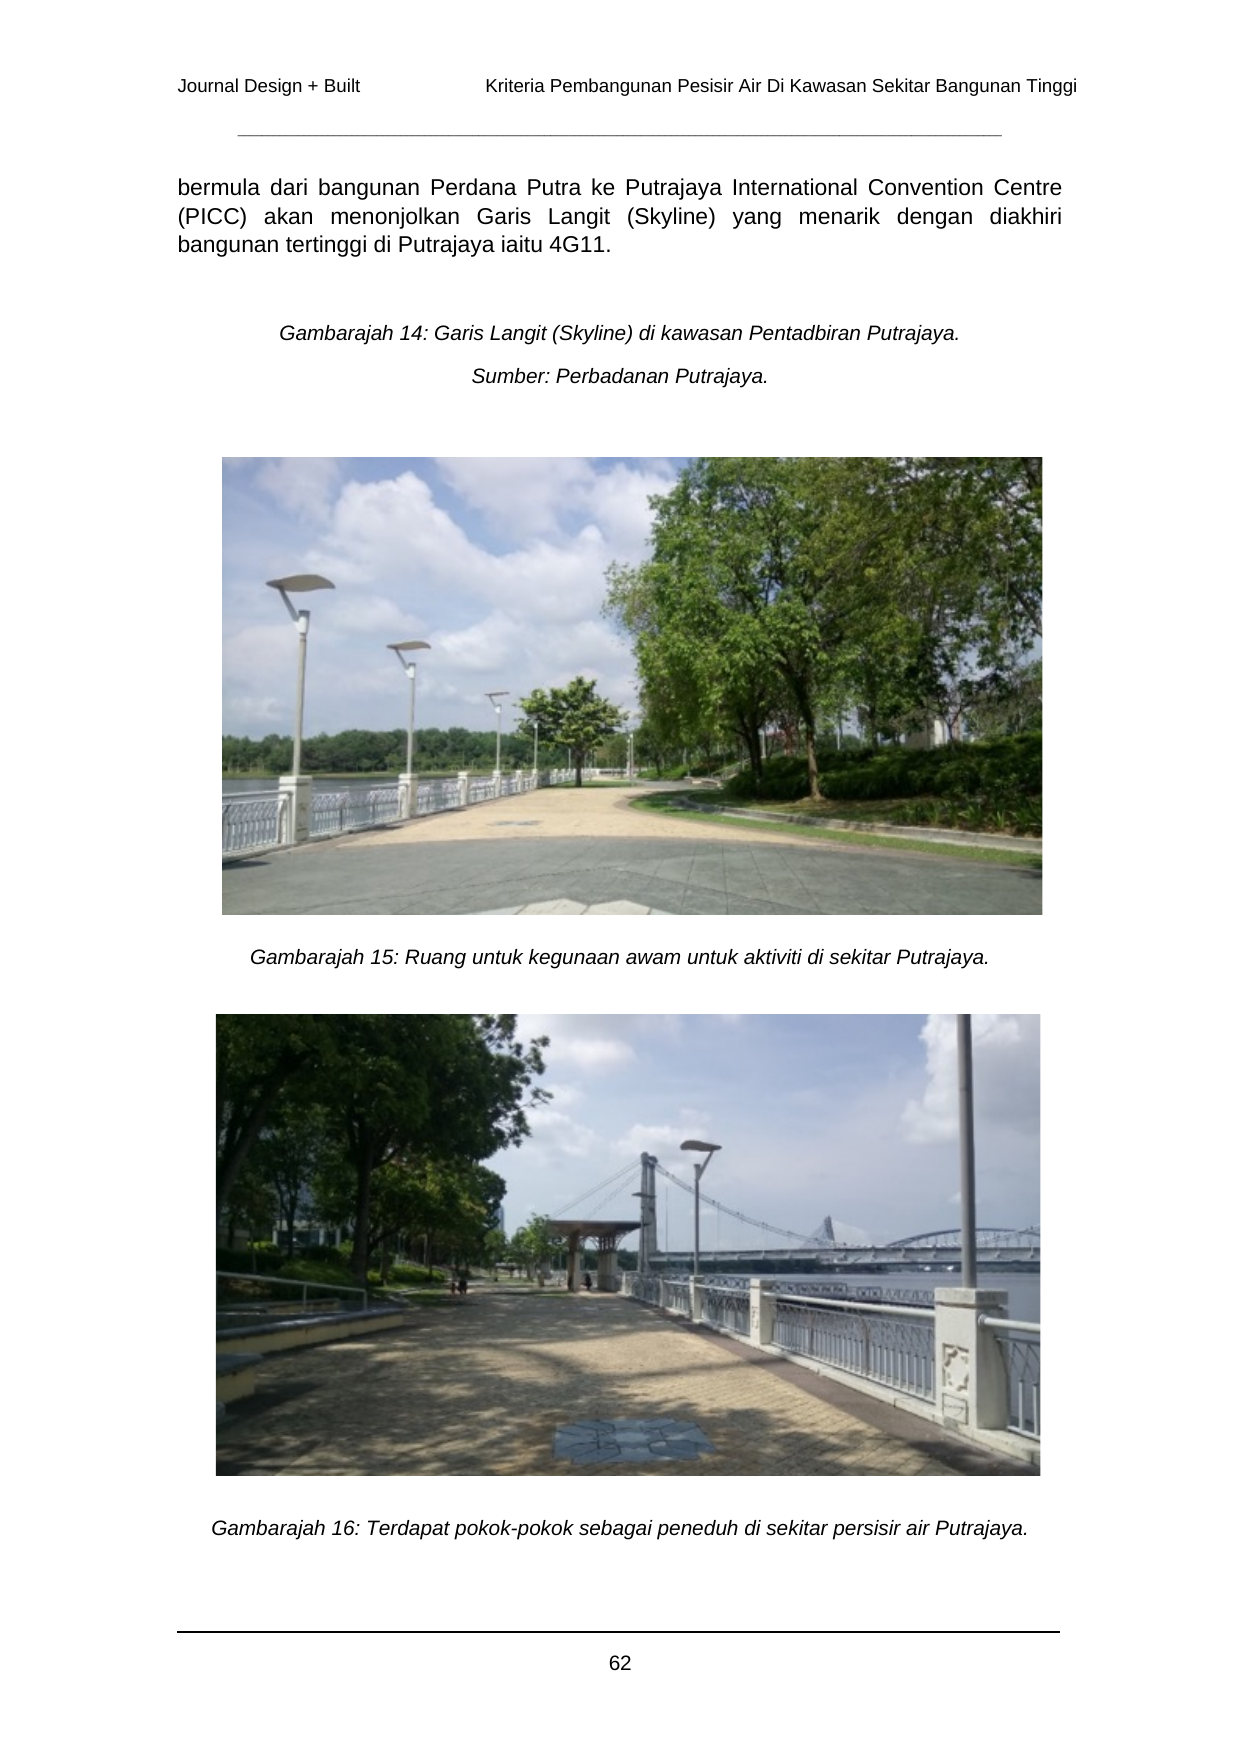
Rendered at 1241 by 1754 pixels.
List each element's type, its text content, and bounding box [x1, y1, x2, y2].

text Gambarajah 16: Terdapat pokok-pokok sebagai peneduh di sekitar persisir air Putrajaya. [177, 1516, 1063, 1540]
text Sumber: Perbadanan Putrajaya. [177, 364, 1063, 388]
text Gambarajah 14: Garis Langit (Skyline) di kawasan Pentadbiran Putrajaya. [177, 321, 1063, 345]
picture [215, 1014, 1041, 1476]
text Gambarajah 15: Ruang untuk kegunaan awam untuk aktiviti di sekitar Putrajaya. [177, 945, 1063, 969]
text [177, 174, 1063, 257]
picture [222, 457, 1043, 915]
